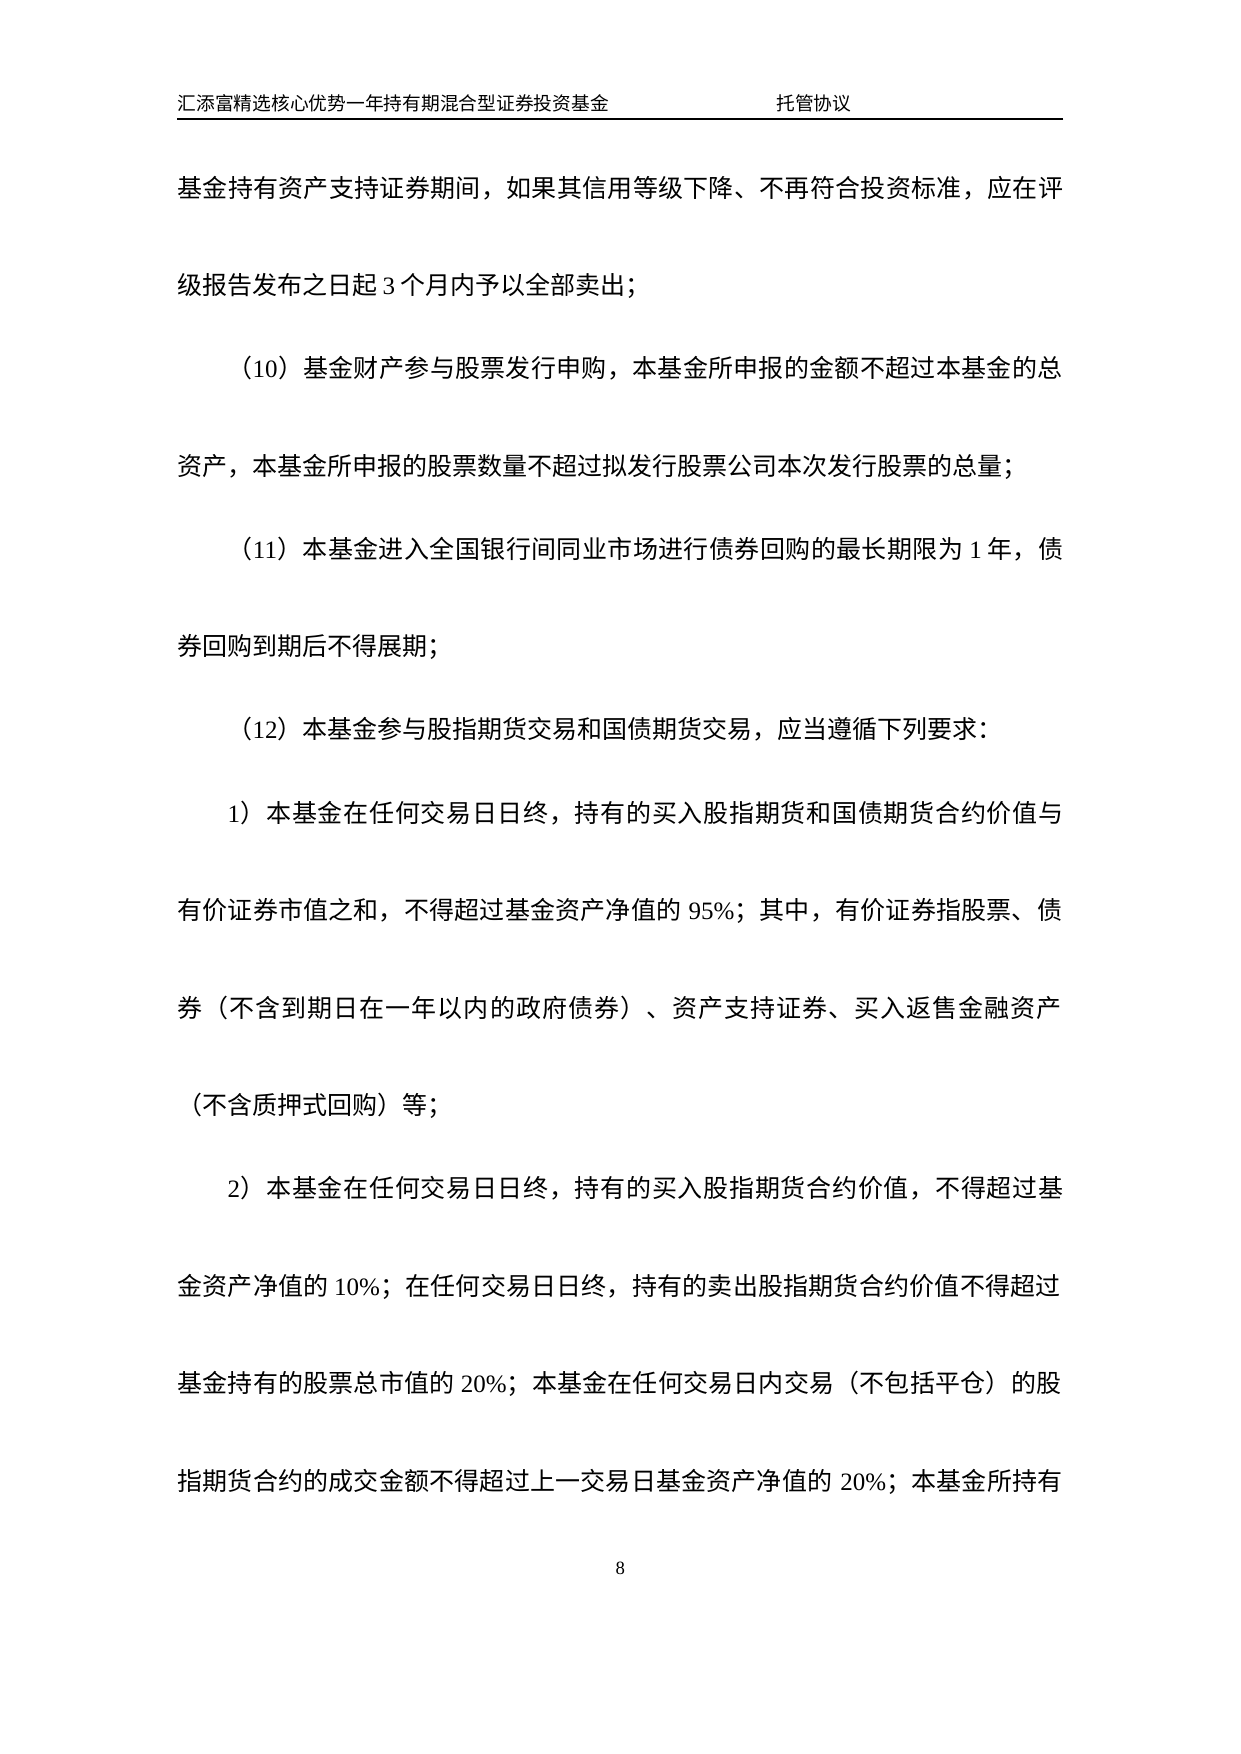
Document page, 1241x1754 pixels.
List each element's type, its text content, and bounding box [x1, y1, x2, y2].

text 1）本基金在任何交易日日终，持有的买入股指期货和国债期货合约价值与有价证券市值之和，不得超过基金资产净值的95%；其中，有价证券指股票、债券（不含到期日在一年以内的政府债券）、资产支持证券、买入返售金融资产（不含质押式回购）等； [177, 779, 1063, 1136]
text （10）基金财产参与股票发行申购，本基金所申报的金额不超过本基金的总资产，本基金所申报的股票数量不超过拟发行股票公司本次发行股票的总量； [177, 334, 1063, 497]
text （12）本基金参与股指期货交易和国债期货交易，应当遵循下列要求： [177, 696, 1063, 761]
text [177, 1154, 1063, 1512]
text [177, 154, 1063, 316]
text （11）本基金进入全国银行间同业市场进行债券回购的最长期限为1年，债券回购到期后不得展期； [177, 515, 1063, 677]
